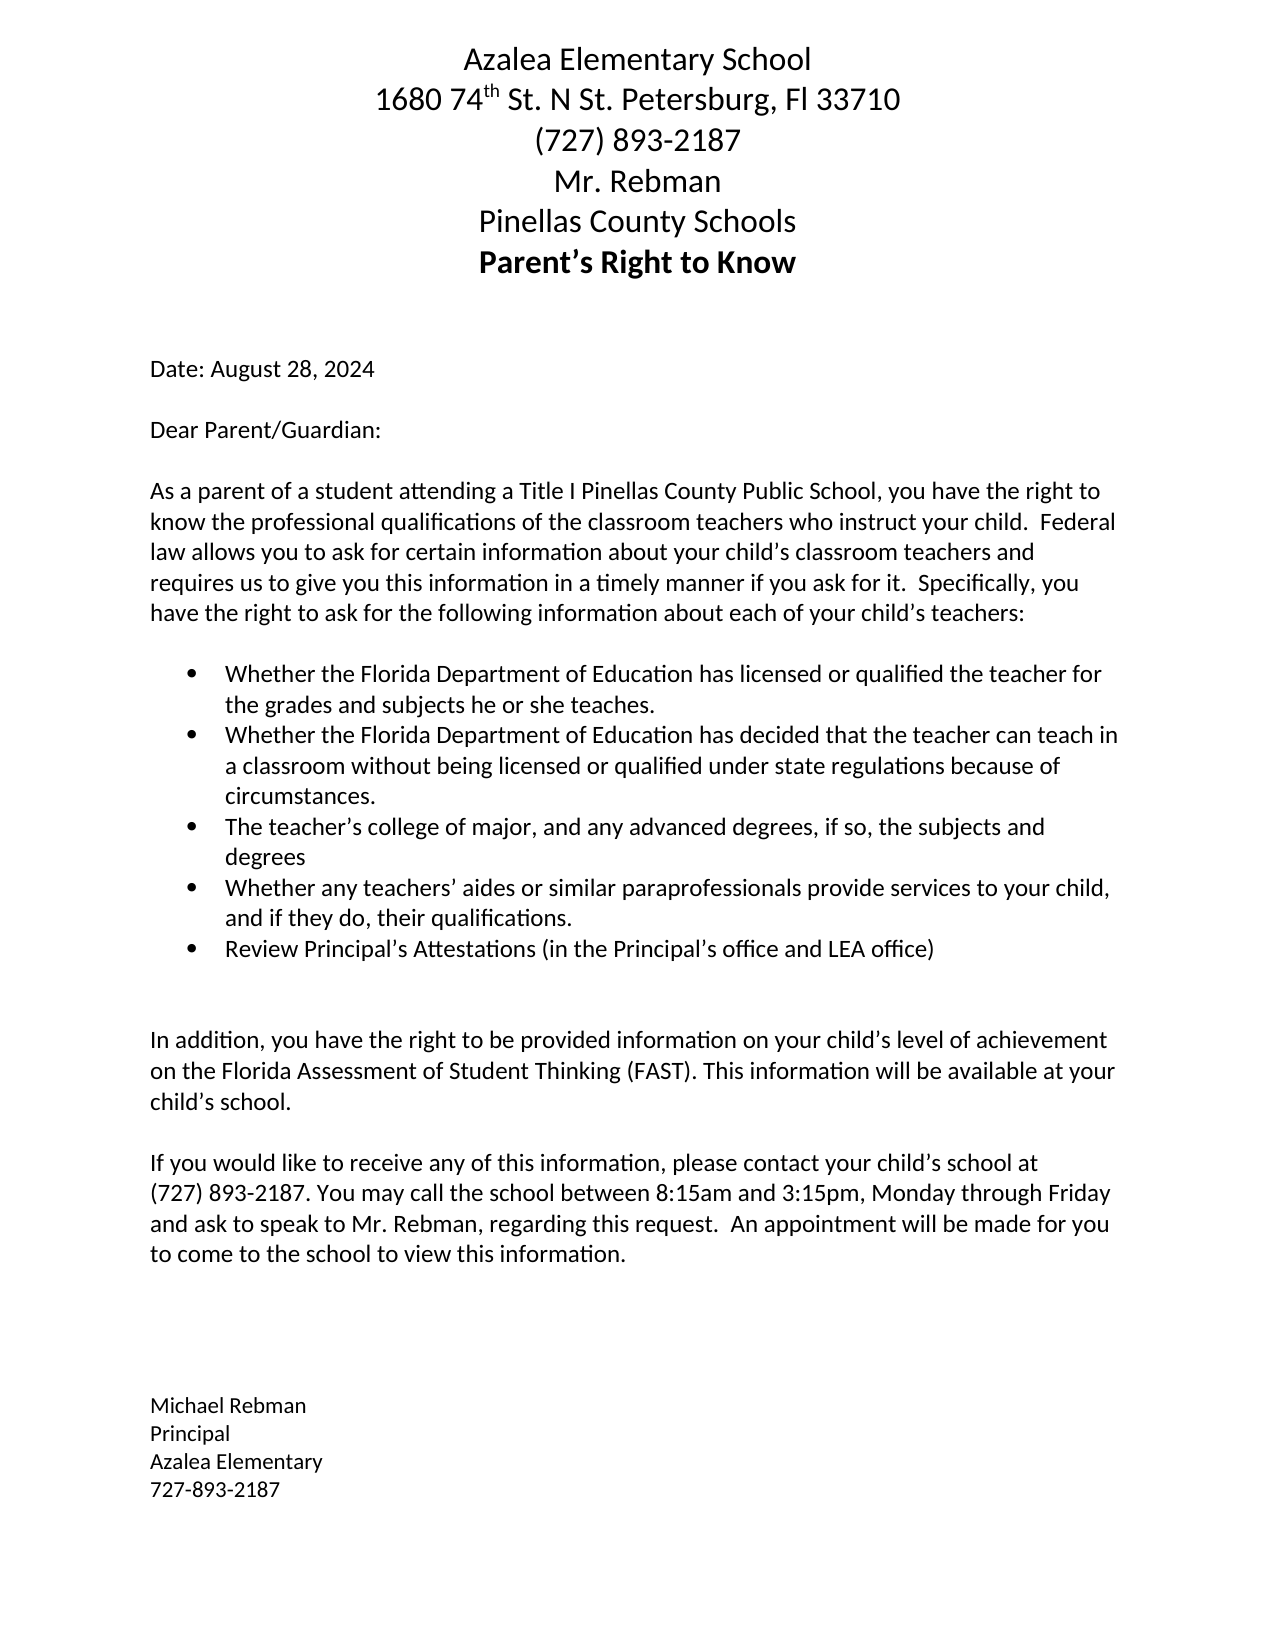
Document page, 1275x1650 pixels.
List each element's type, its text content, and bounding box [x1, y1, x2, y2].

list Whether any teachers’ aides or similar paraprofessionals provide services to your child, and if they do, their qualifications. [187, 872, 1125, 933]
text (727) 893-2187 [150, 119, 1125, 160]
text Parent’s Right to Know [150, 241, 1125, 282]
list Whether the Florida Department of Education has decided that the teacher can teach in a classroom without being licensed or qualified under state regulations because of circumstances. [187, 719, 1125, 811]
text Mr. Rebman [150, 160, 1125, 200]
list Whether the Florida Department of Education has licensed or qualified the teacher for the grades and subjects he or she teaches. [187, 658, 1125, 719]
text As a parent of a student attending a Title I Pinellas County Public School, you have the right to know the professional qualifications of the classroom teachers who instruct your child. Federal law allows you to ask for certain information about your child’s classroom teachers and requires us to give you this information in a timely manner if you ask for it. Specifically, you have the right to ask for the following information about each of your child’s teachers: [150, 475, 1125, 628]
text (727) 893-2187. You may call the school between 8:15am and 3:15pm, Monday through Friday and ask to speak to Mr. Rebman, regarding this request. An appointment will be made for you to come to the school to view this information. [150, 1177, 1125, 1269]
text Azalea Elementary [150, 1447, 1125, 1475]
text Azalea Elementary School [150, 37, 1125, 78]
list Review Principal’s Attestations (in the Principal’s office and LEA office) [187, 933, 1125, 963]
text If you would like to receive any of this information, please contact your child’s school at [150, 1147, 1125, 1177]
text Date: August 28, 2024 [150, 353, 1125, 384]
text In addition, you have the right to be provided information on your child’s level of achievement on the Florida Assessment of Student Thinking (FAST). This information will be available at your child’s school. [150, 1024, 1125, 1116]
list The teacher’s college of major, and any advanced degrees, if so, the subjects and degrees [187, 811, 1125, 872]
text 1680 74th St. N St. Petersburg, Fl 33710 [150, 78, 1125, 119]
text Dear Parent/Guardian: [150, 414, 1125, 445]
text Pinellas County Schools [150, 200, 1125, 241]
text Principal [150, 1419, 1125, 1447]
text Michael Rebman [150, 1391, 1125, 1419]
text 727-893-2187 [150, 1475, 1125, 1503]
